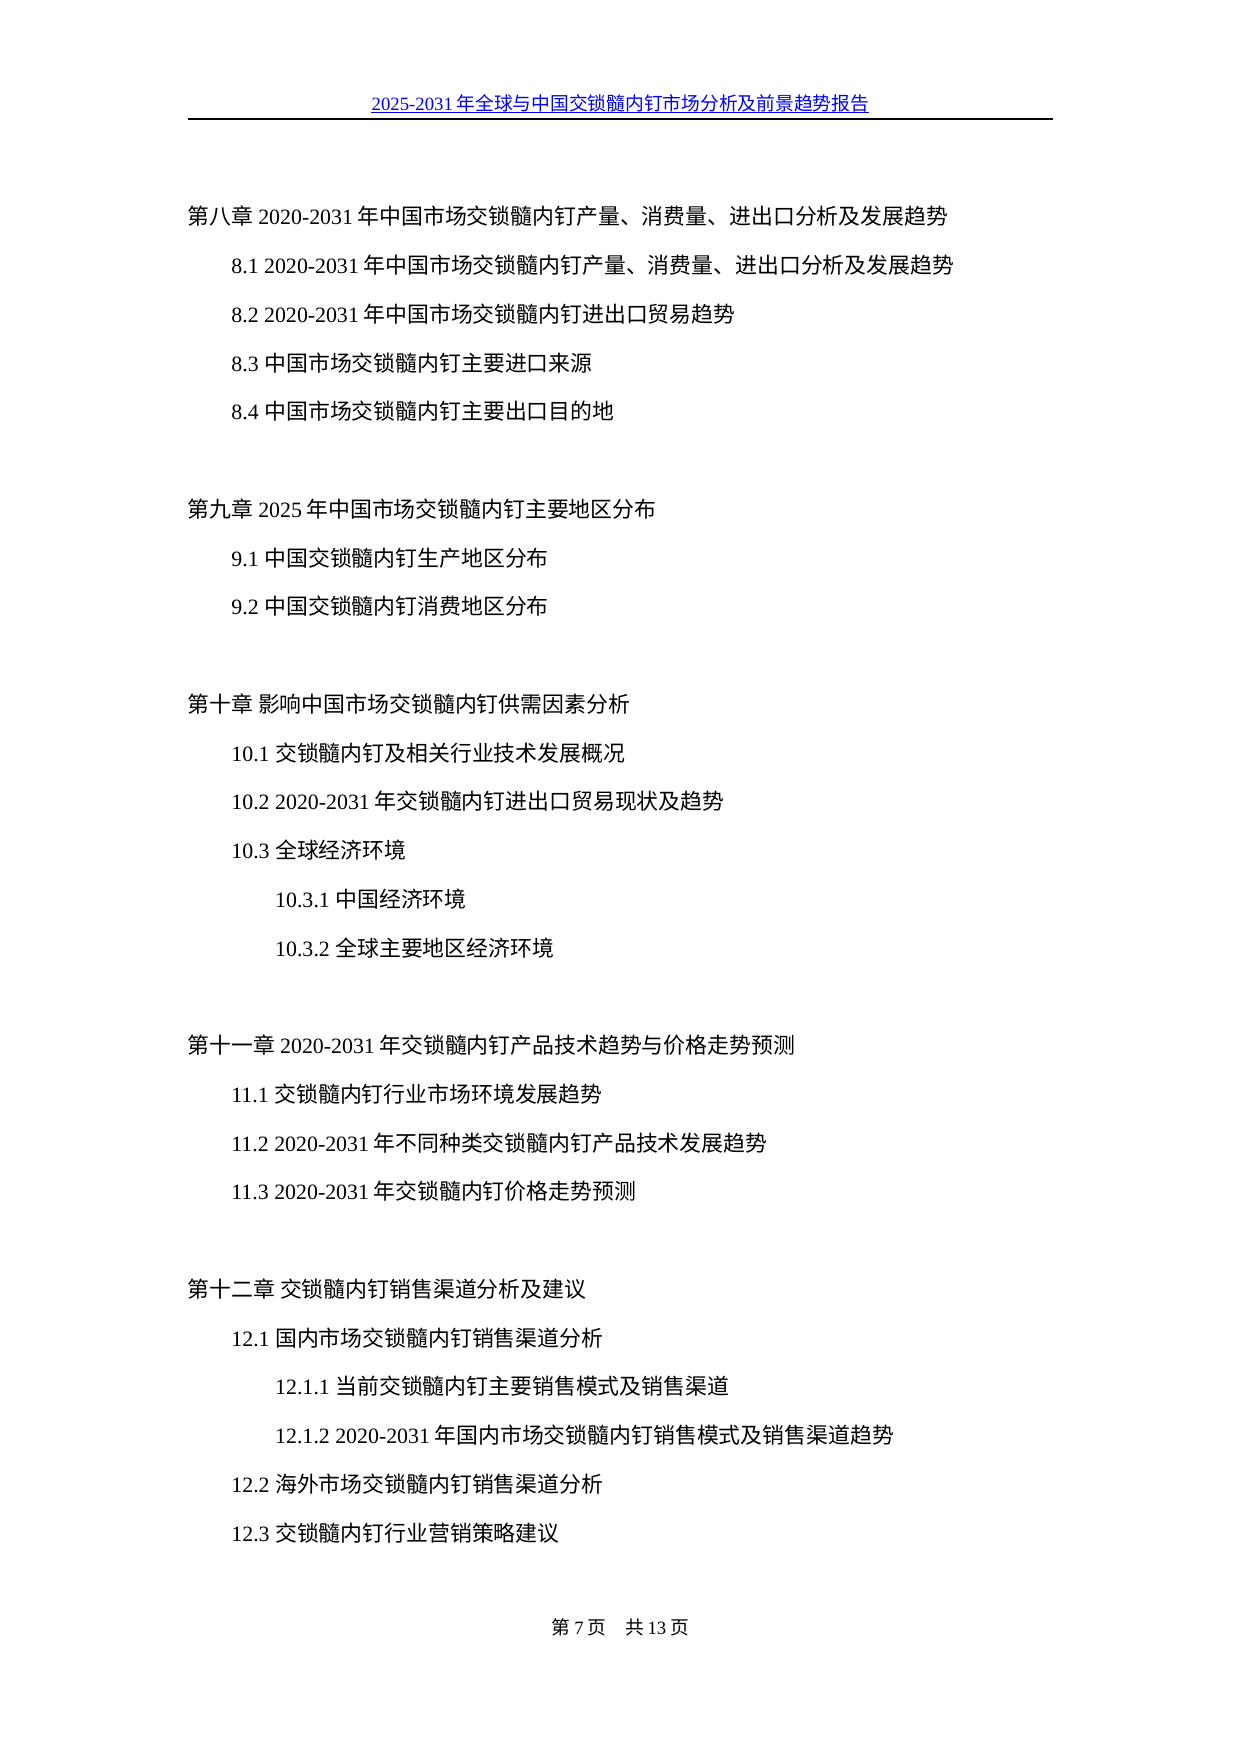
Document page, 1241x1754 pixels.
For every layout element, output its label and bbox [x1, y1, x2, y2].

text [187, 150, 1053, 1548]
